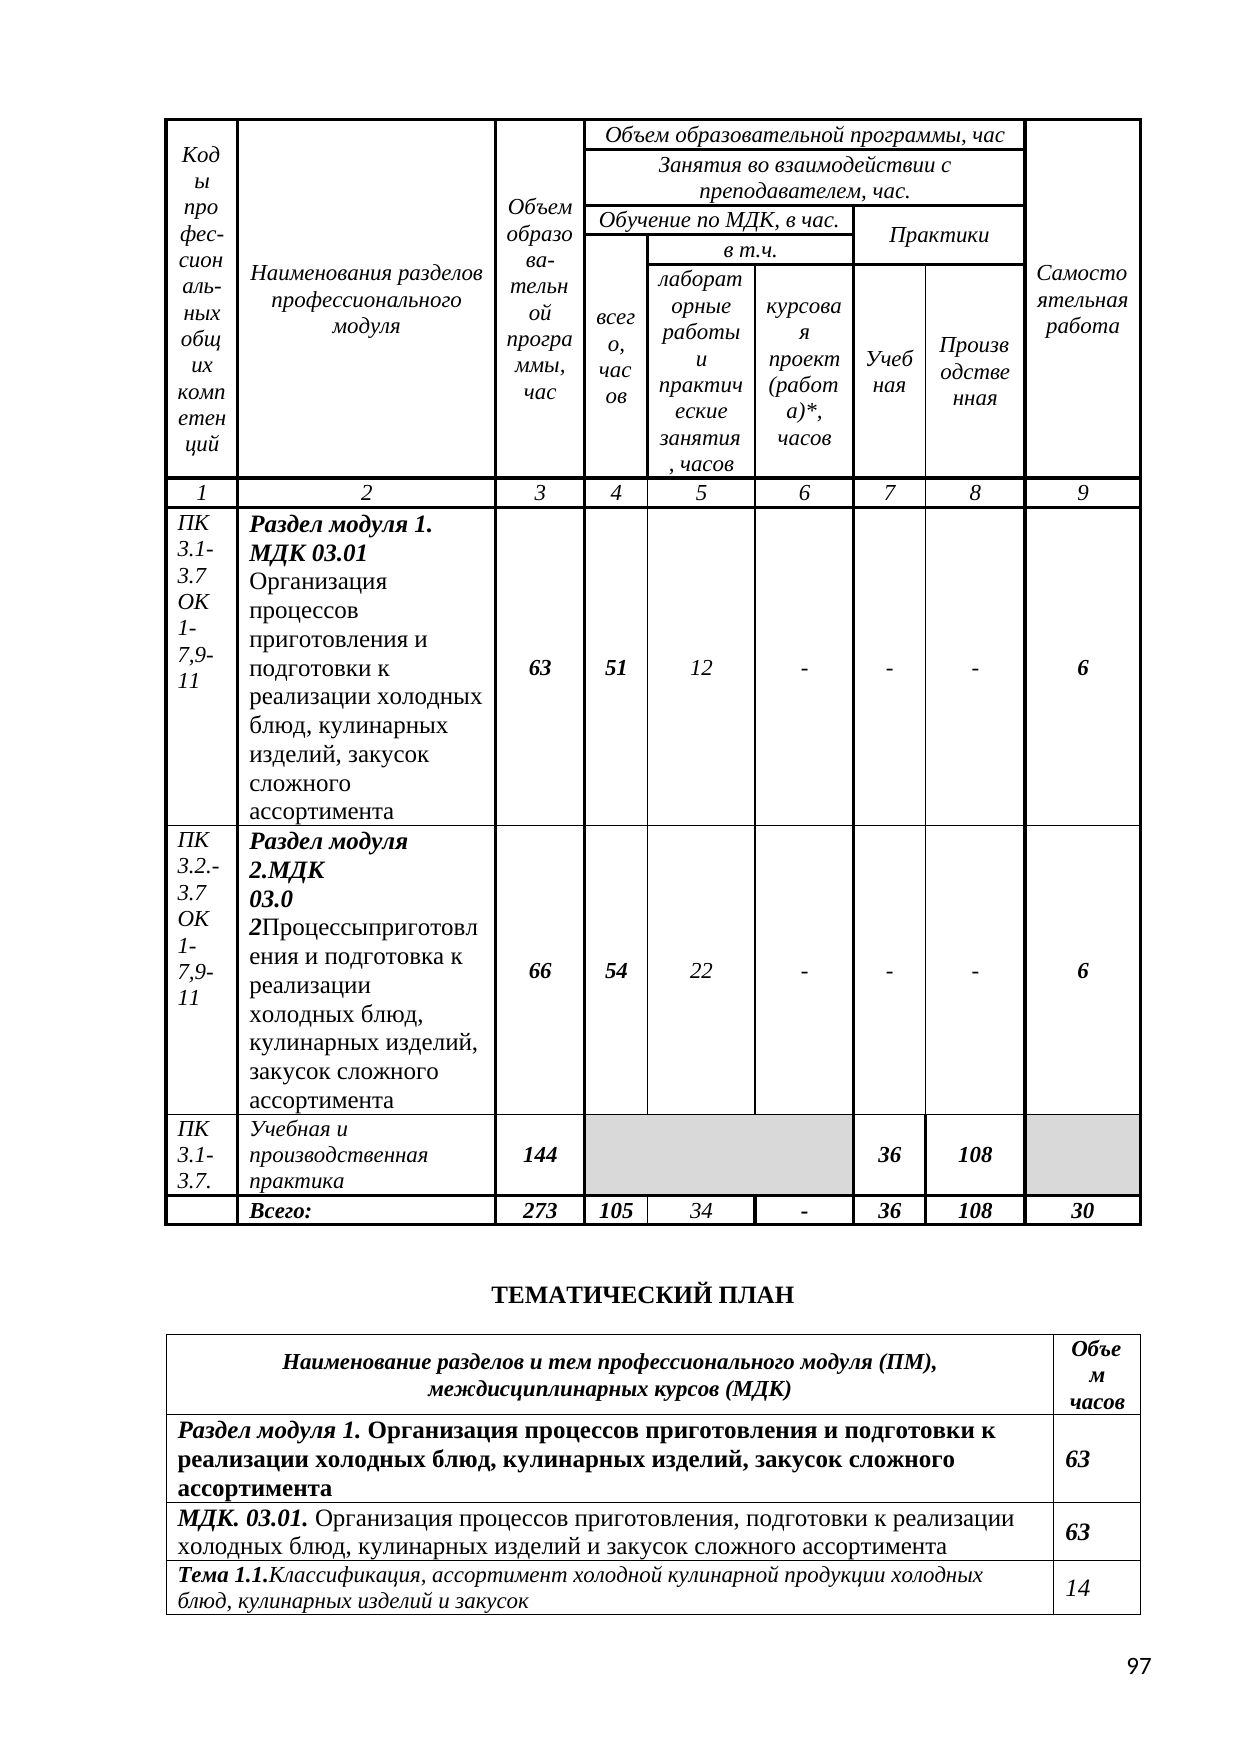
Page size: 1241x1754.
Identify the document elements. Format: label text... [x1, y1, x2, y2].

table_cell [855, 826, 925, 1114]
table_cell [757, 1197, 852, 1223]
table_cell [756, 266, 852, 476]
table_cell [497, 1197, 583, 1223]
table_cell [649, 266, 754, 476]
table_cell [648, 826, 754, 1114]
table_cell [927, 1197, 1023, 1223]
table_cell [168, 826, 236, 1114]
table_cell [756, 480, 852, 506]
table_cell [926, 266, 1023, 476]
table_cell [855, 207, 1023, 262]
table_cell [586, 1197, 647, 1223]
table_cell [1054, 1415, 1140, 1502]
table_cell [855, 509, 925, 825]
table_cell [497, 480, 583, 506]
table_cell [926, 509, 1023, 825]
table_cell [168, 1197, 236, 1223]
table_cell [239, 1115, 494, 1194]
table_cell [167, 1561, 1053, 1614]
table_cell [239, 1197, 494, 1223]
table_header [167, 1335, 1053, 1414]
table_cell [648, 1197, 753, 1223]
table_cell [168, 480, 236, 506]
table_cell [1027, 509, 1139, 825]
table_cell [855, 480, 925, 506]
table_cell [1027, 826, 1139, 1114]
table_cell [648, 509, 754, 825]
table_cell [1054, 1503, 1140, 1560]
text ТЕМАТИЧЕСКИЙ ПЛАН [177, 1280, 1152, 1309]
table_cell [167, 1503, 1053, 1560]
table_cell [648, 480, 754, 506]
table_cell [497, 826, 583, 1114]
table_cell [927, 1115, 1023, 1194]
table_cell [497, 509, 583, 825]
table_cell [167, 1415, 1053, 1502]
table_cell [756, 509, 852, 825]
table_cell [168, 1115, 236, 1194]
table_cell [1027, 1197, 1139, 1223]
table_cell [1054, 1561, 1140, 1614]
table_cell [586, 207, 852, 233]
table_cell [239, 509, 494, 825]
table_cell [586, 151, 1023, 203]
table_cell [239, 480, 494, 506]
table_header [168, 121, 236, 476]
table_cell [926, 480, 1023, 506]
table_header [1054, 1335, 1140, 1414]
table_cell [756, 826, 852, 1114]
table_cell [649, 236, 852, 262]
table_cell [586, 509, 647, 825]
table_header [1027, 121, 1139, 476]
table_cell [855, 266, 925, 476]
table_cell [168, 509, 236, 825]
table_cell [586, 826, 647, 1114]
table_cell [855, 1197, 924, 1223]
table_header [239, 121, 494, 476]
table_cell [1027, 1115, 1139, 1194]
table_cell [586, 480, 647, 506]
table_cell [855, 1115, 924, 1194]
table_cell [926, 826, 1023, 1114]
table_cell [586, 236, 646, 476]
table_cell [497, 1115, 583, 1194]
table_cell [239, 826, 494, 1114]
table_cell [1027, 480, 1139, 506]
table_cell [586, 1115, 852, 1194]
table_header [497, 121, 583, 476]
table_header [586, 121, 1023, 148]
